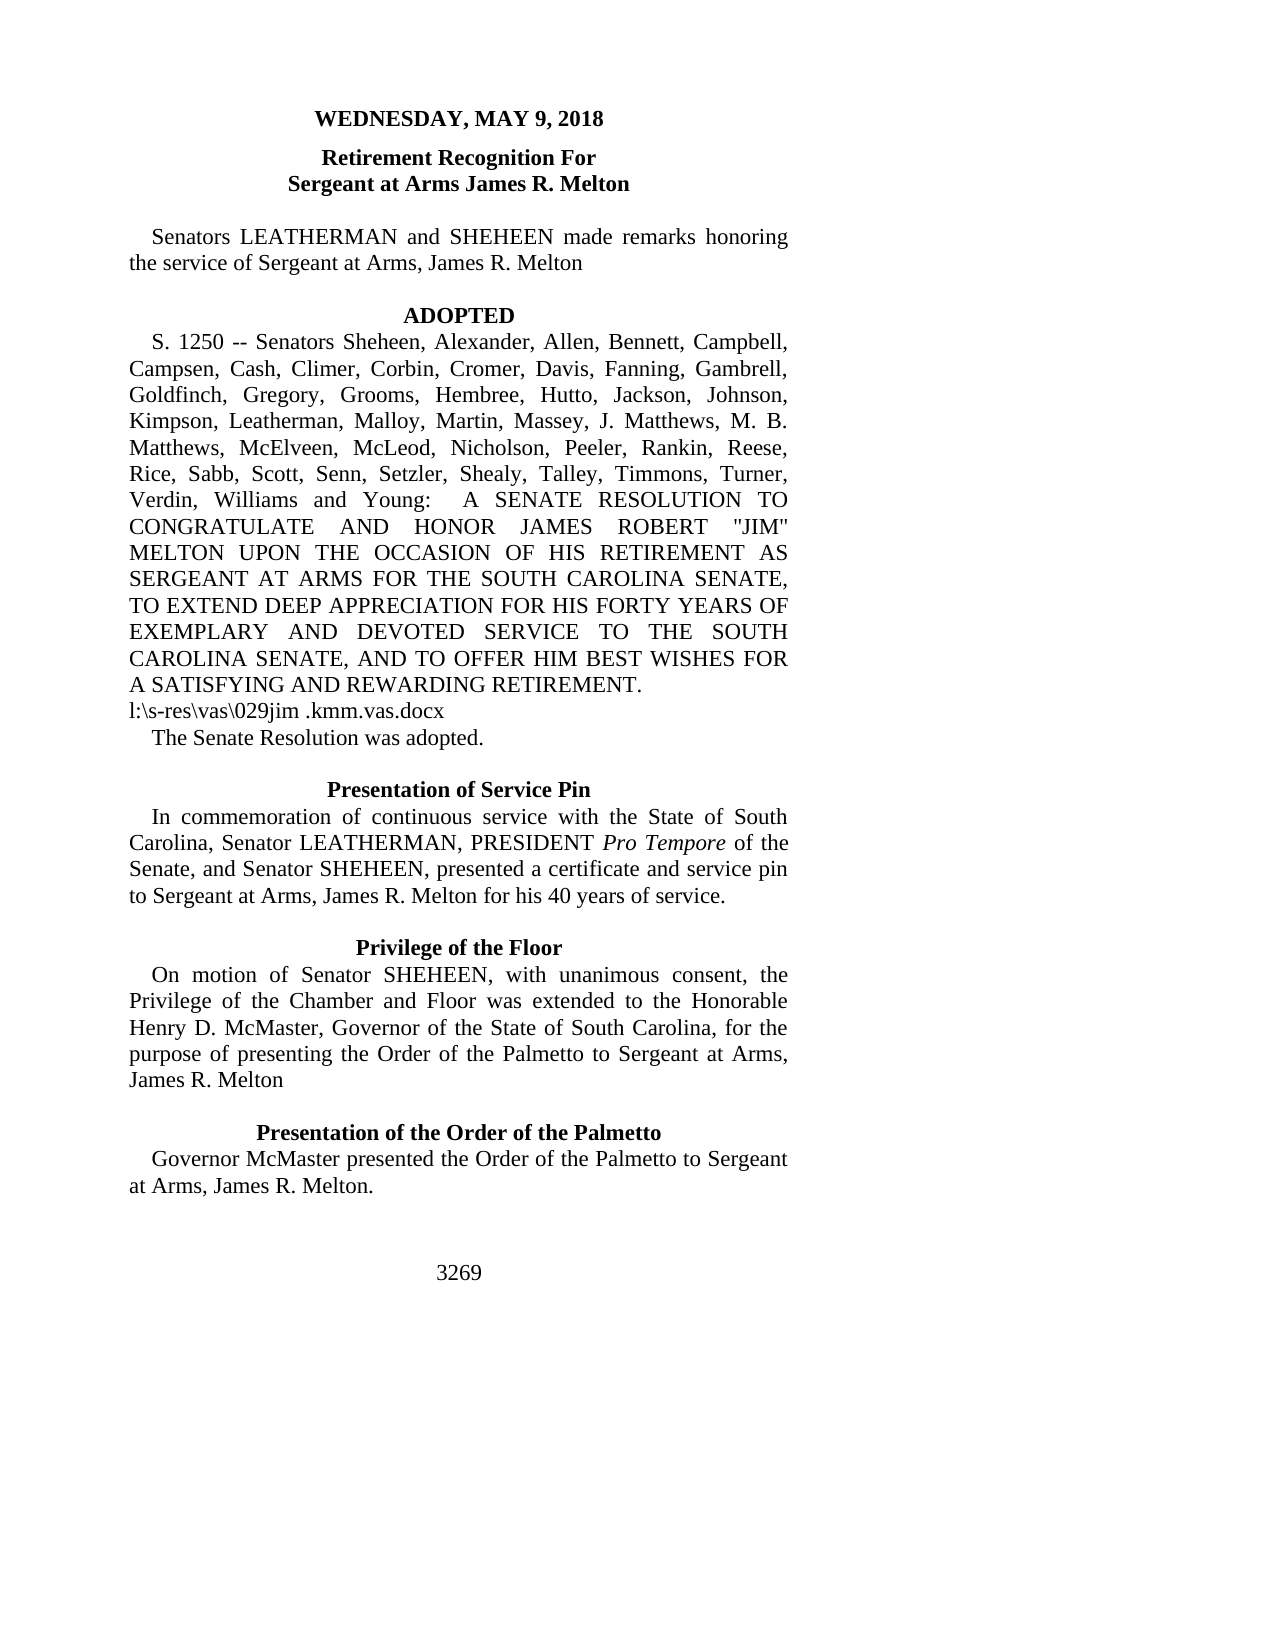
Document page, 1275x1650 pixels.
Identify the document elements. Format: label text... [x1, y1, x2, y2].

text The Senate Resolution was adopted. [129, 724, 789, 750]
text Privilege of the Floor [129, 934, 789, 961]
text On motion of Senator SHEHEEN, with unanimous consent, the Privilege of the Chamber and Floor was extended to the Honorable Henry D. McMaster, Governor of the State of South Carolina, for the purpose of presenting the Order of the Palmetto to Sergeant at Arms, James R. Melton [129, 961, 789, 1093]
text Senators LEATHERMAN and SHEHEEN made remarks honoring the service of Sergeant at Arms, James R. Melton [129, 223, 789, 276]
text ADOPTED [129, 302, 789, 328]
text In commemoration of continuous service with the State of South Carolina, Senator LEATHERMAN, PRESIDENT Pro Tempore of the Senate, and Senator SHEHEEN, presented a certificate and service pin to Sergeant at Arms, James R. Melton for his 40 years of service. [129, 803, 789, 908]
text Governor McMaster presented the Order of the Palmetto to Sergeant at Arms, James R. Melton. [129, 1145, 789, 1198]
text l:\s-res\vas\029jim .kmm.vas.docx [129, 697, 789, 724]
text Presentation of Service Pin [129, 776, 789, 803]
text Sergeant at Arms James R. Melton [129, 170, 789, 197]
text Presentation of the Order of the Palmetto [129, 1119, 789, 1145]
text Retirement Recognition For [129, 144, 789, 170]
text S. 1250 -- Senators Sheheen, Alexander, Allen, Bennett, Campbell, Campsen, Cash, Climer, Corbin, Cromer, Davis, Fanning, Gambrell, Goldfinch, Gregory, Grooms, Hembree, Hutto, Jackson, Johnson, Kimpson, Leatherman, Malloy, Martin, Massey, J. Matthews, M. B. Matthews, McElveen, McLeod, Nicholson, Peeler, Rankin, Reese, Rice, Sabb, Scott, Senn, Setzler, Shealy, Talley, Timmons, Turner, Verdin, Williams and Young: A SENATE RESOLUTION TO CONGRATULATE AND HONOR JAMES ROBERT "JIM" MELTON UPON THE OCCASION OF HIS RETIREMENT AS SERGEANT AT ARMS FOR THE SOUTH CAROLINA SENATE, TO EXTEND DEEP APPRECIATION FOR HIS FORTY YEARS OF EXEMPLARY AND DEVOTED SERVICE TO THE SOUTH CAROLINA SENATE, AND TO OFFER HIM BEST WISHES FOR A SATISFYING AND REWARDING RETIREMENT. [129, 328, 789, 697]
